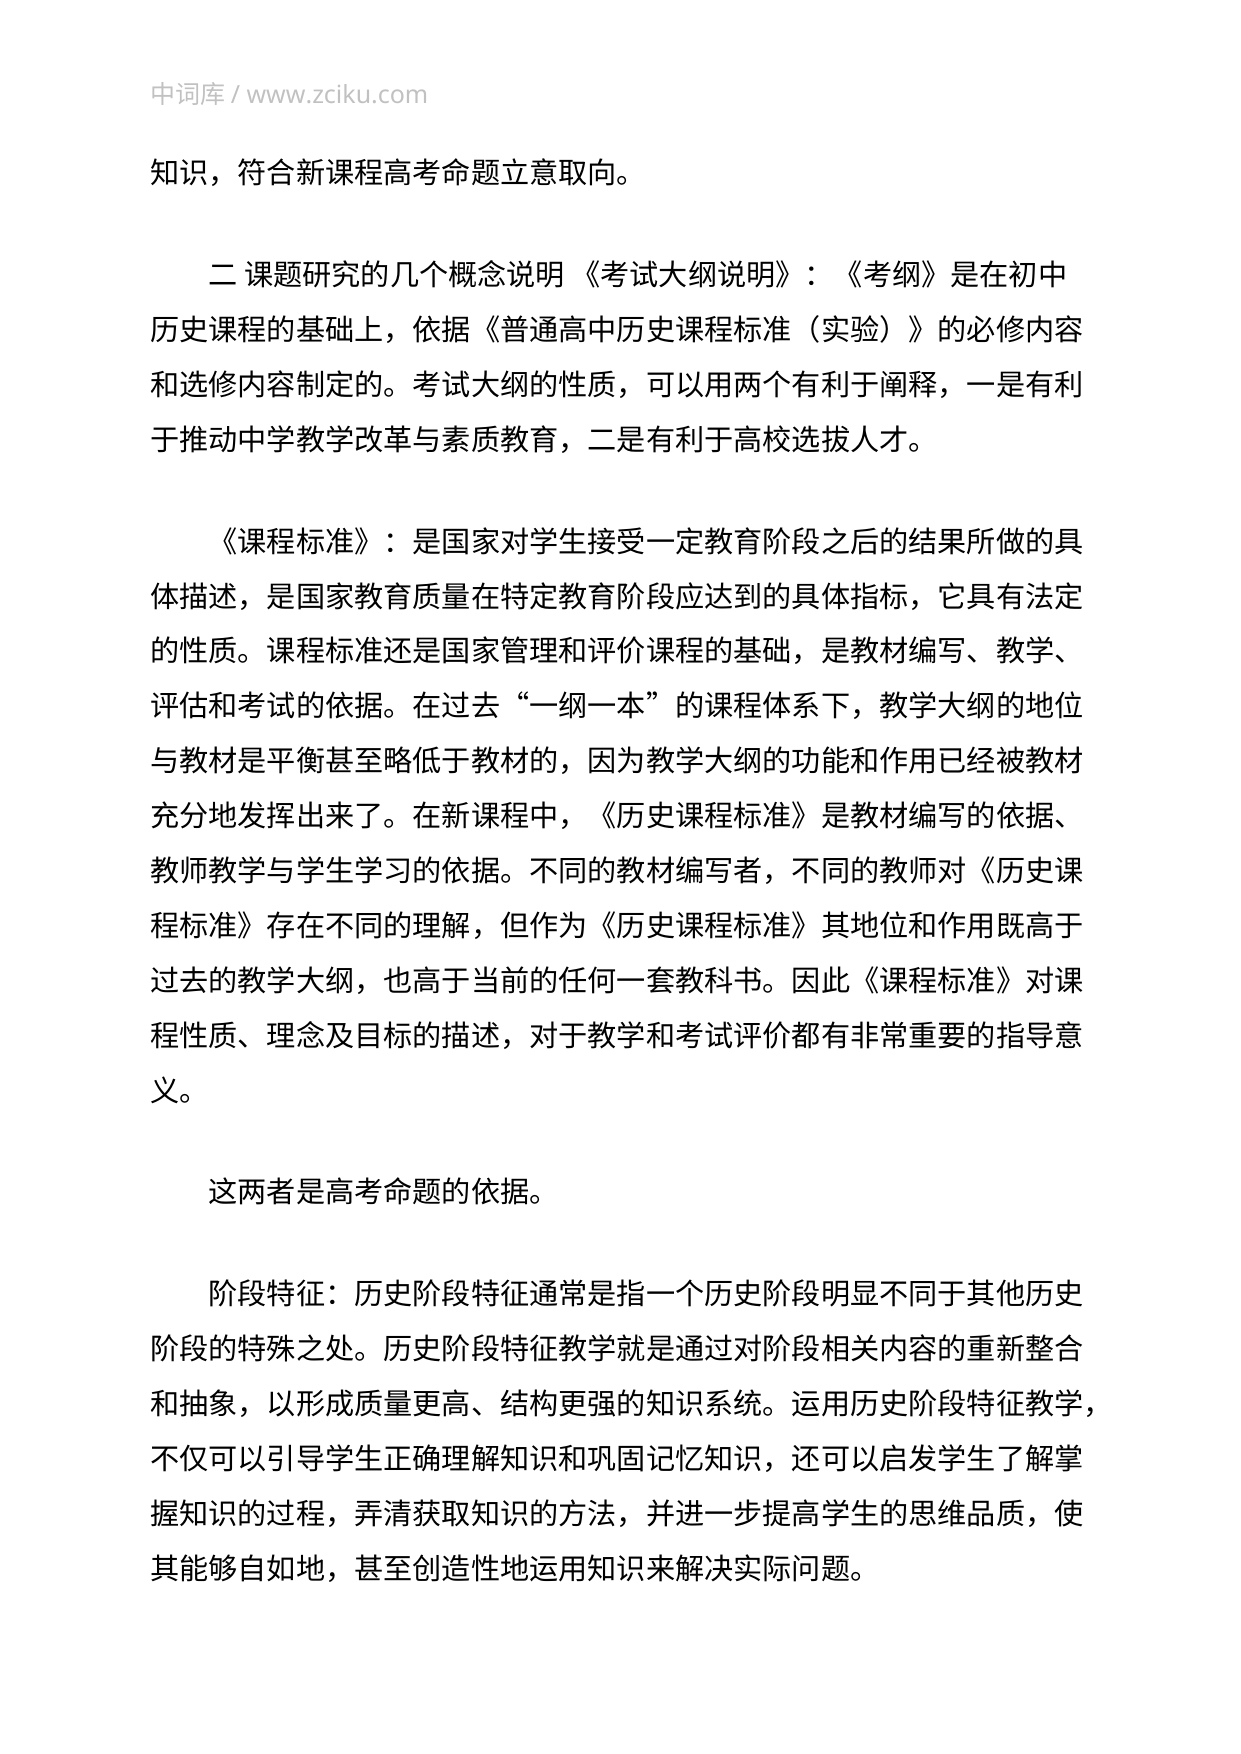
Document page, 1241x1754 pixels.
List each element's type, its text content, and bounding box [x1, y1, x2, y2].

text 《课程标准》：是国家对学生接受一定教育阶段之后的结果所做的具体描述，是国家教育质量在特定教育阶段应达到的具体指标，它具有法定的性质。课程标准还是国家管理和评价课程的基础，是教材编写、教学、评估和考试的依据。在过去“一纲一本”的课程体系下，教学大纲的地位与教材是平衡甚至略低于教材的，因为教学大纲的功能和作用已经被教材充分地发挥出来了。在新课程中，《历史课程标准》是教材编写的依据、教师教学与学生学习的依据。不同的教材编写者，不同的教师对《历史课程标准》存在不同的理解，但作为《历史课程标准》其地位和作用既高于过去的教学大纲，也高于当前的任何一套教科书。因此《课程标准》对课程性质、理念及目标的描述，对于教学和考试评价都有非常重要的指导意义。 [150, 518, 1090, 1109]
text 阶段特征：历史阶段特征通常是指一个历史阶段明显不同于其他历史阶段的特殊之处。历史阶段特征教学就是通过对阶段相关内容的重新整合和抽象，以形成质量更高、结构更强的知识系统。运用历史阶段特征教学，不仅可以引导学生正确理解知识和巩固记忆知识，还可以启发学生了解掌握知识的过程，弄清获取知识的方法，并进一步提高学生的思维品质，使其能够自如地，甚至创造性地运用知识来解决实际问题。 [150, 1271, 1090, 1587]
text 这两者是高考命题的依据。 [150, 1169, 1090, 1211]
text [150, 150, 1090, 192]
text 二 课题研究的几个概念说明 《考试大纲说明》：《考纲》是在初中历史课程的基础上，依据《普通高中历史课程标准（实验）》的必修内容和选修内容制定的。考试大纲的性质，可以用两个有利于阐释，一是有利于推动中学教学改革与素质教育，二是有利于高校选拔人才。 [150, 252, 1090, 459]
